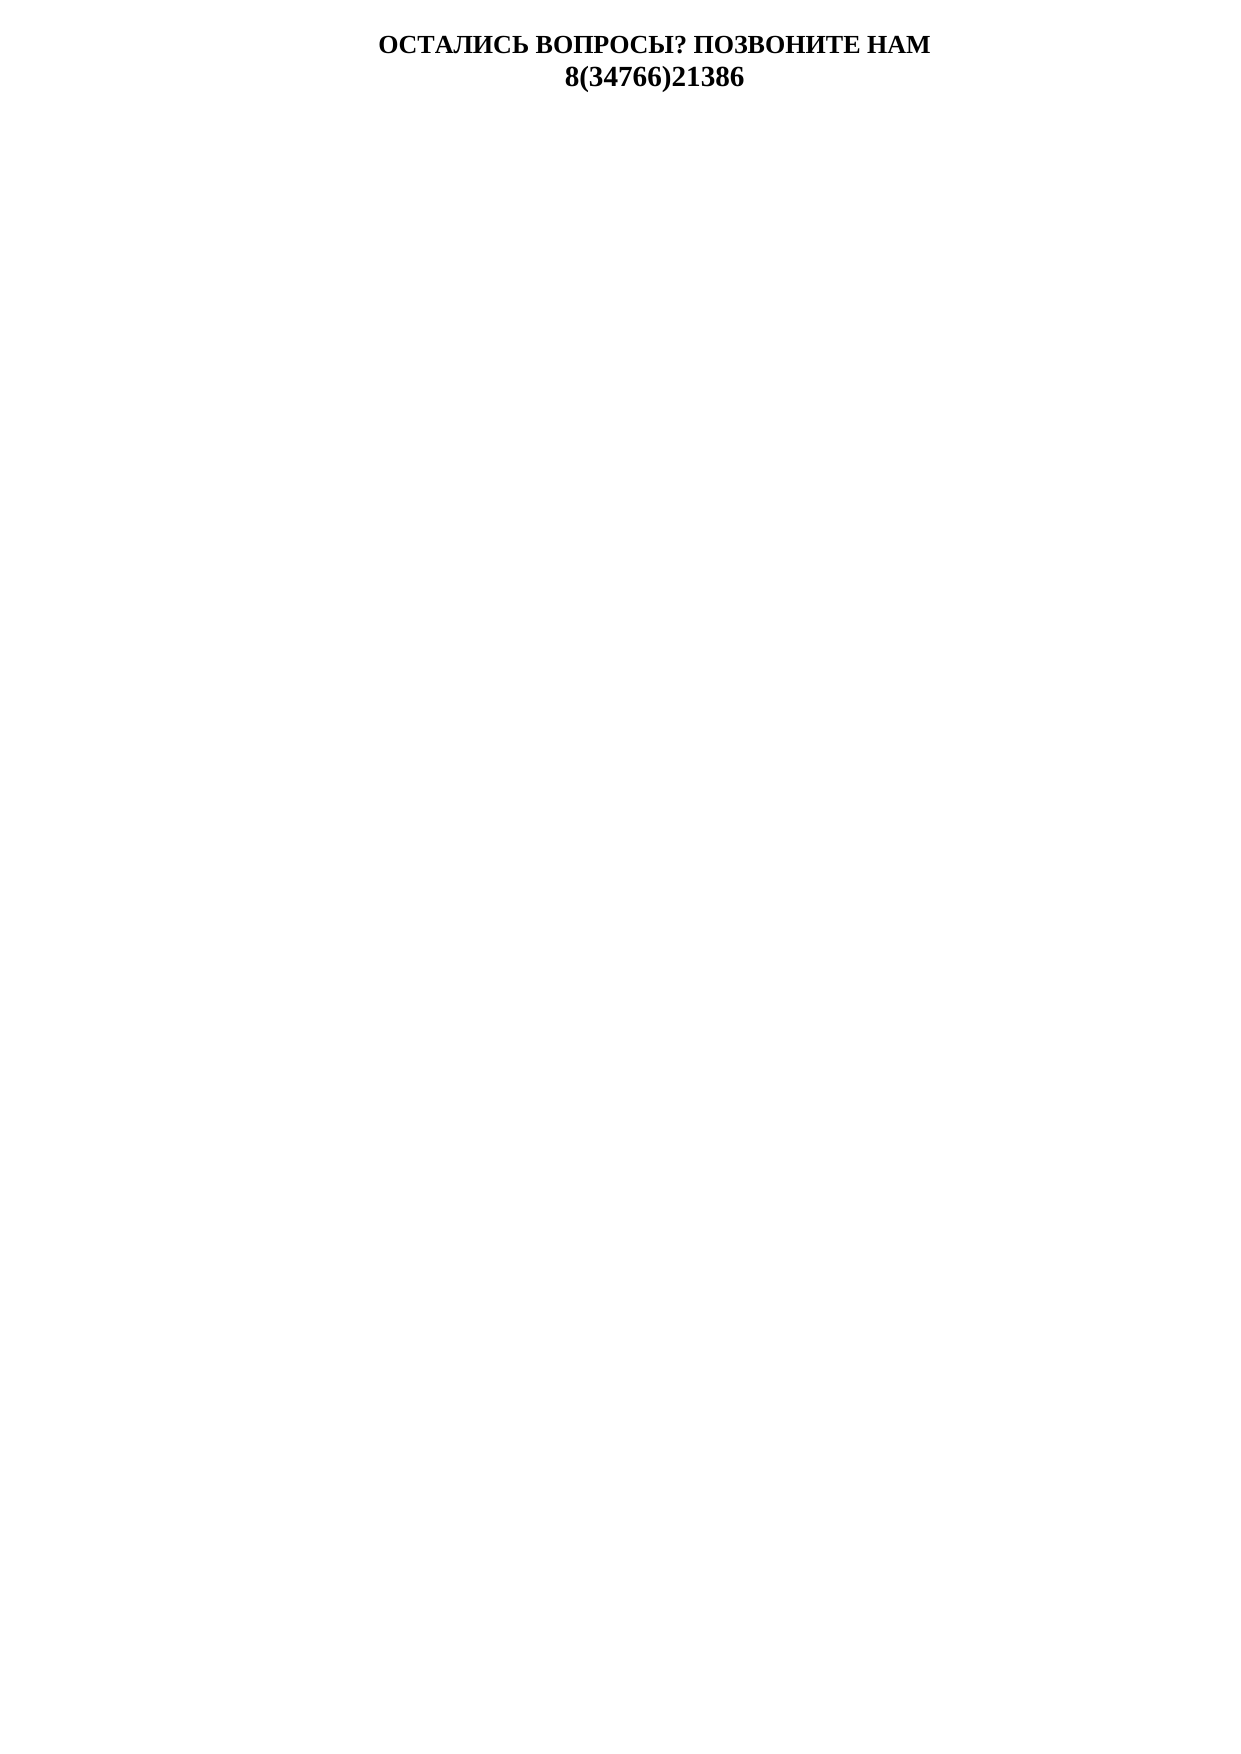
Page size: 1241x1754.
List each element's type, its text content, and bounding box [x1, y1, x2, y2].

text ОСТАЛИСЬ ВОПРОСЫ? ПОЗВОНИТЕ НАМ [50, 29, 1200, 59]
text 8(34766)21386 [50, 59, 1200, 93]
